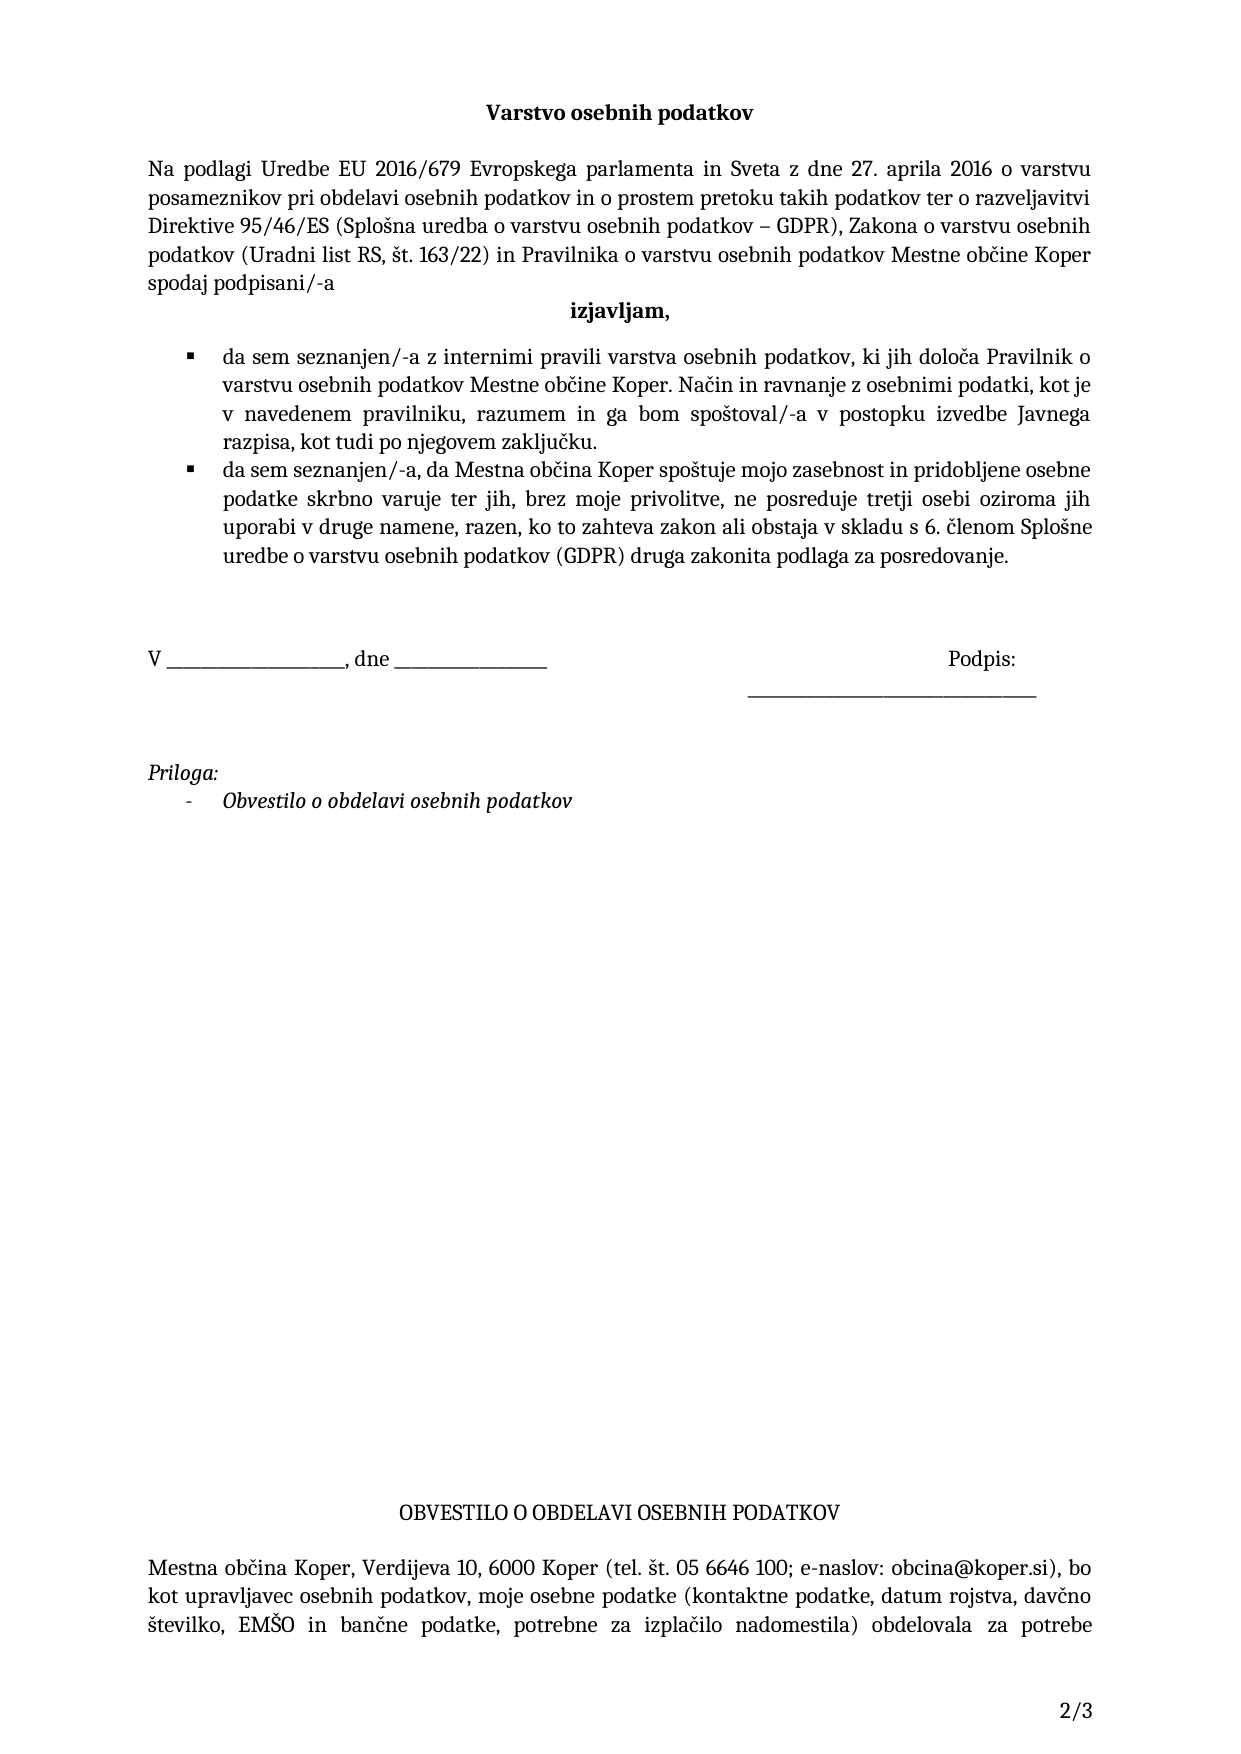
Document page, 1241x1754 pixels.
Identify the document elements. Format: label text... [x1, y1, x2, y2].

text izjavljam, [148, 298, 1092, 325]
list Obvestilo o obdelavi osebnih podatkov [185, 788, 1092, 815]
text Priloga: [148, 760, 1092, 786]
text Na podlagi Uredbe EU 2016/679 Evropskega parlamenta in Sveta z dne 27. aprila 2016 o varstvu posameznikov pri obdelavi osebnih podatkov in o prostem pretoku takih podatkov ter o razveljavitvi Direktive 95/46/ES (Splošna uredba o varstvu osebnih podatkov – GDPR), Zakona o varstvu osebnih podatkov (Uradni list RS, št. 163/22) in Pravilnika o varstvu osebnih podatkov Mestne občine Koper spodaj podpisani/-a [148, 156, 1092, 296]
text OBVESTILO O OBDELAVI OSEBNIH PODATKOV [148, 1500, 1092, 1526]
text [148, 1555, 1092, 1638]
text __________________________________ [148, 674, 1092, 701]
text V _____________________, dne __________________ Podpis: [148, 646, 1092, 672]
list da sem seznanjen/-a, da Mestna občina Koper spoštuje mojo zasebnost in pridobljene osebne podatke skrbno varuje ter jih, brez moje privolitve, ne posreduje tretji osebi oziroma jih uporabi v druge namene, razen, ko to zahteva zakon ali obstaja v skladu s 6. členom Splošne uredbe o varstvu osebnih podatkov (GDPR) druga zakonita podlaga za posredovanje. [185, 457, 1092, 569]
text Varstvo osebnih podatkov [148, 99, 1092, 126]
list da sem seznanjen/-a z internimi pravili varstva osebnih podatkov, ki jih določa Pravilnik o varstvu osebnih podatkov Mestne občine Koper. Način in ravnanje z osebnimi podatki, kot je v navedenem pravilniku, razumem in ga bom spoštoval/-a v postopku izvedbe Javnega razpisa, kot tudi po njegovem zaključku. [185, 343, 1092, 455]
